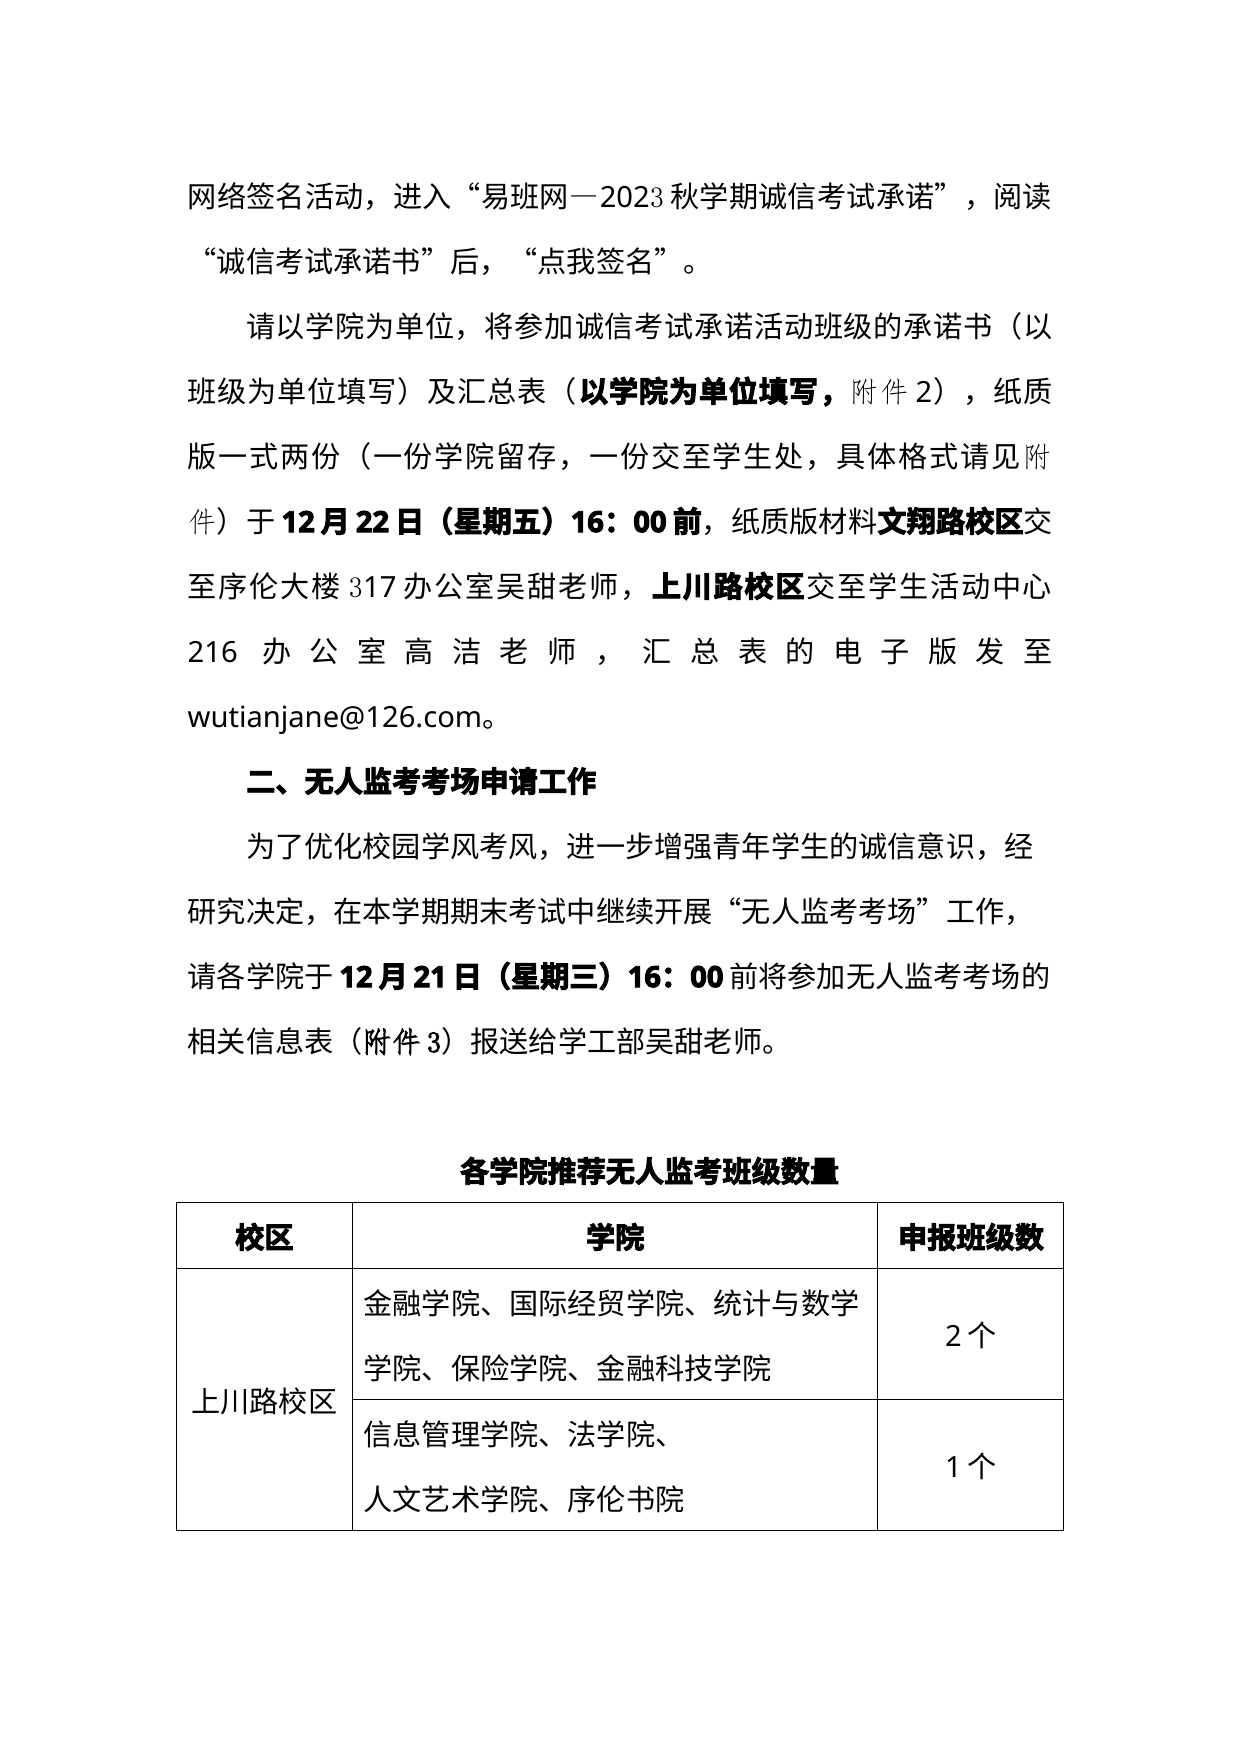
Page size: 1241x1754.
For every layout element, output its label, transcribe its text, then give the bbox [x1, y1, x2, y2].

table_cell 2个 [878, 1269, 1063, 1399]
text 各学院推荐无人监考班级数量 [187, 1137, 1053, 1202]
table_cell 信息管理学院、法学院、 人文艺术学院、序伦书院 [353, 1400, 877, 1530]
table_cell 1个 [878, 1400, 1063, 1530]
text 请以学院为单位，将参加诚信考试承诺活动班级的承诺书（以班级为单位填写）及汇总表（以学院为单位填写，附件2），纸质版一式两份（一份学院留存，一份交至学生处，具体格式请见附件）于12月22日（星期五）16：00前，纸质版材料文翔路校区交至序伦大楼317办公室吴甜老师，上川路校区交至学生活动中心216办公室高洁老师，汇总表的电子版发至wutianjane@126.com。 [187, 292, 1053, 747]
table_header 校区 [177, 1203, 352, 1268]
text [187, 162, 1053, 292]
text 为了优化校园学风考风，进一步增强青年学生的诚信意识，经研究决定，在本学期期末考试中继续开展“无人监考考场”工作，请各学院于12月21日（星期三）16：00前将参加无人监考考场的相关信息表（附件3）报送给学工部吴甜老师。 [187, 812, 1053, 1072]
table_header 学院 [353, 1203, 877, 1268]
text 二、无人监考考场申请工作 [187, 747, 1053, 812]
table_cell 上川路校区 [177, 1269, 352, 1530]
table_header 申报班级数 [878, 1203, 1063, 1268]
table_cell 金融学院、国际经贸学院、统计与数学学院、保险学院、金融科技学院 [353, 1269, 877, 1399]
